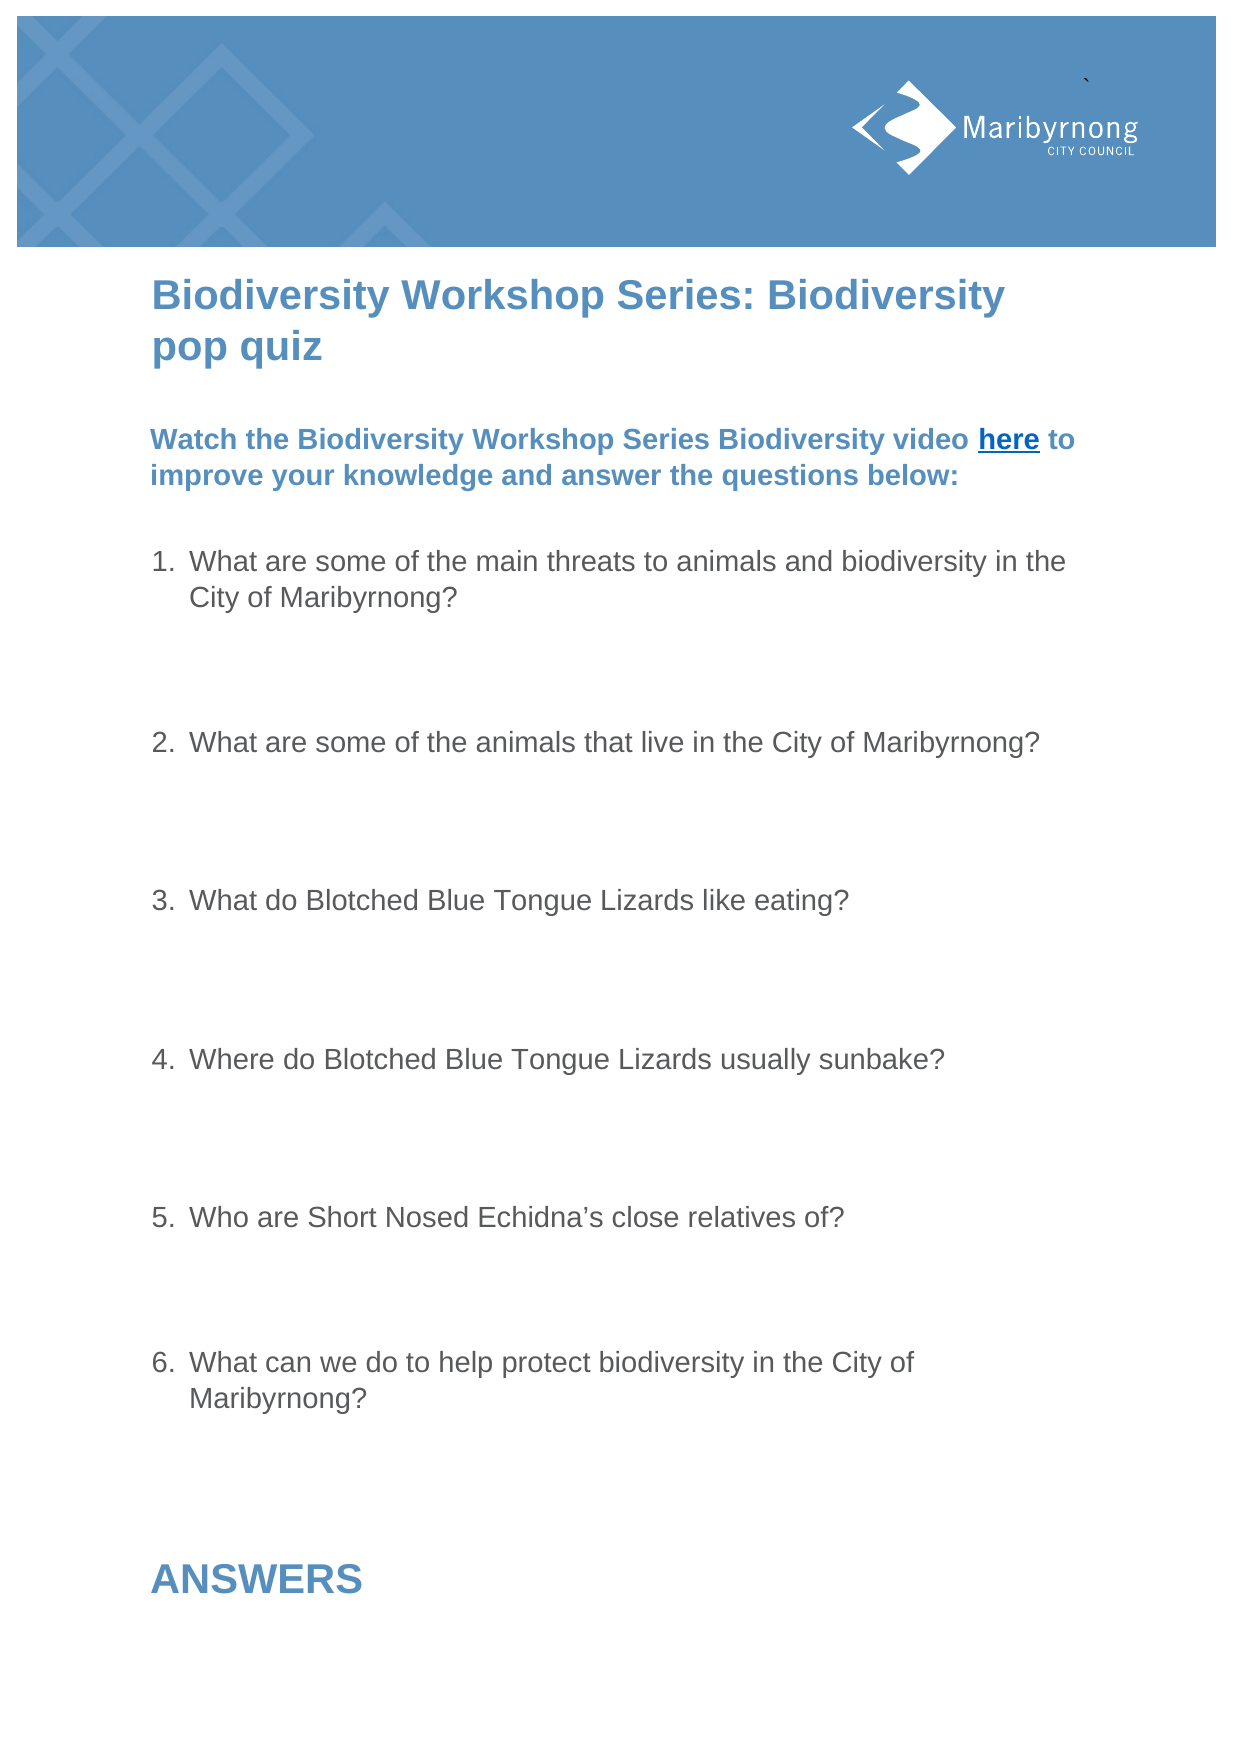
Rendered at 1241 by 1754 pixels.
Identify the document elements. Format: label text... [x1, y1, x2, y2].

text Watch the Biodiversity Workshop Series Biodiversity video here to improve your knowledge and answer the questions below: [150, 422, 1090, 491]
list What are some of the animals that live in the City of Maribyrnong? [151, 725, 1090, 758]
text Biodiversity Workshop Series: Biodiversity pop quiz [151, 270, 1090, 369]
list What are some of the main threats to animals and biodiversity in the City of Maribyrnong? [151, 544, 1090, 614]
list Where do Blotched Blue Tongue Lizards usually sunbake? [151, 1042, 1090, 1075]
list Who are Short Nosed Echidna’s close relatives of? [151, 1200, 1090, 1234]
list What can we do to help protect biodiversity in the City of Maribyrnong? [151, 1345, 1090, 1414]
text ANSWERS [150, 1555, 1090, 1603]
picture [17, 16, 1216, 247]
list What do Blotched Blue Tongue Lizards like eating? [151, 883, 1090, 917]
